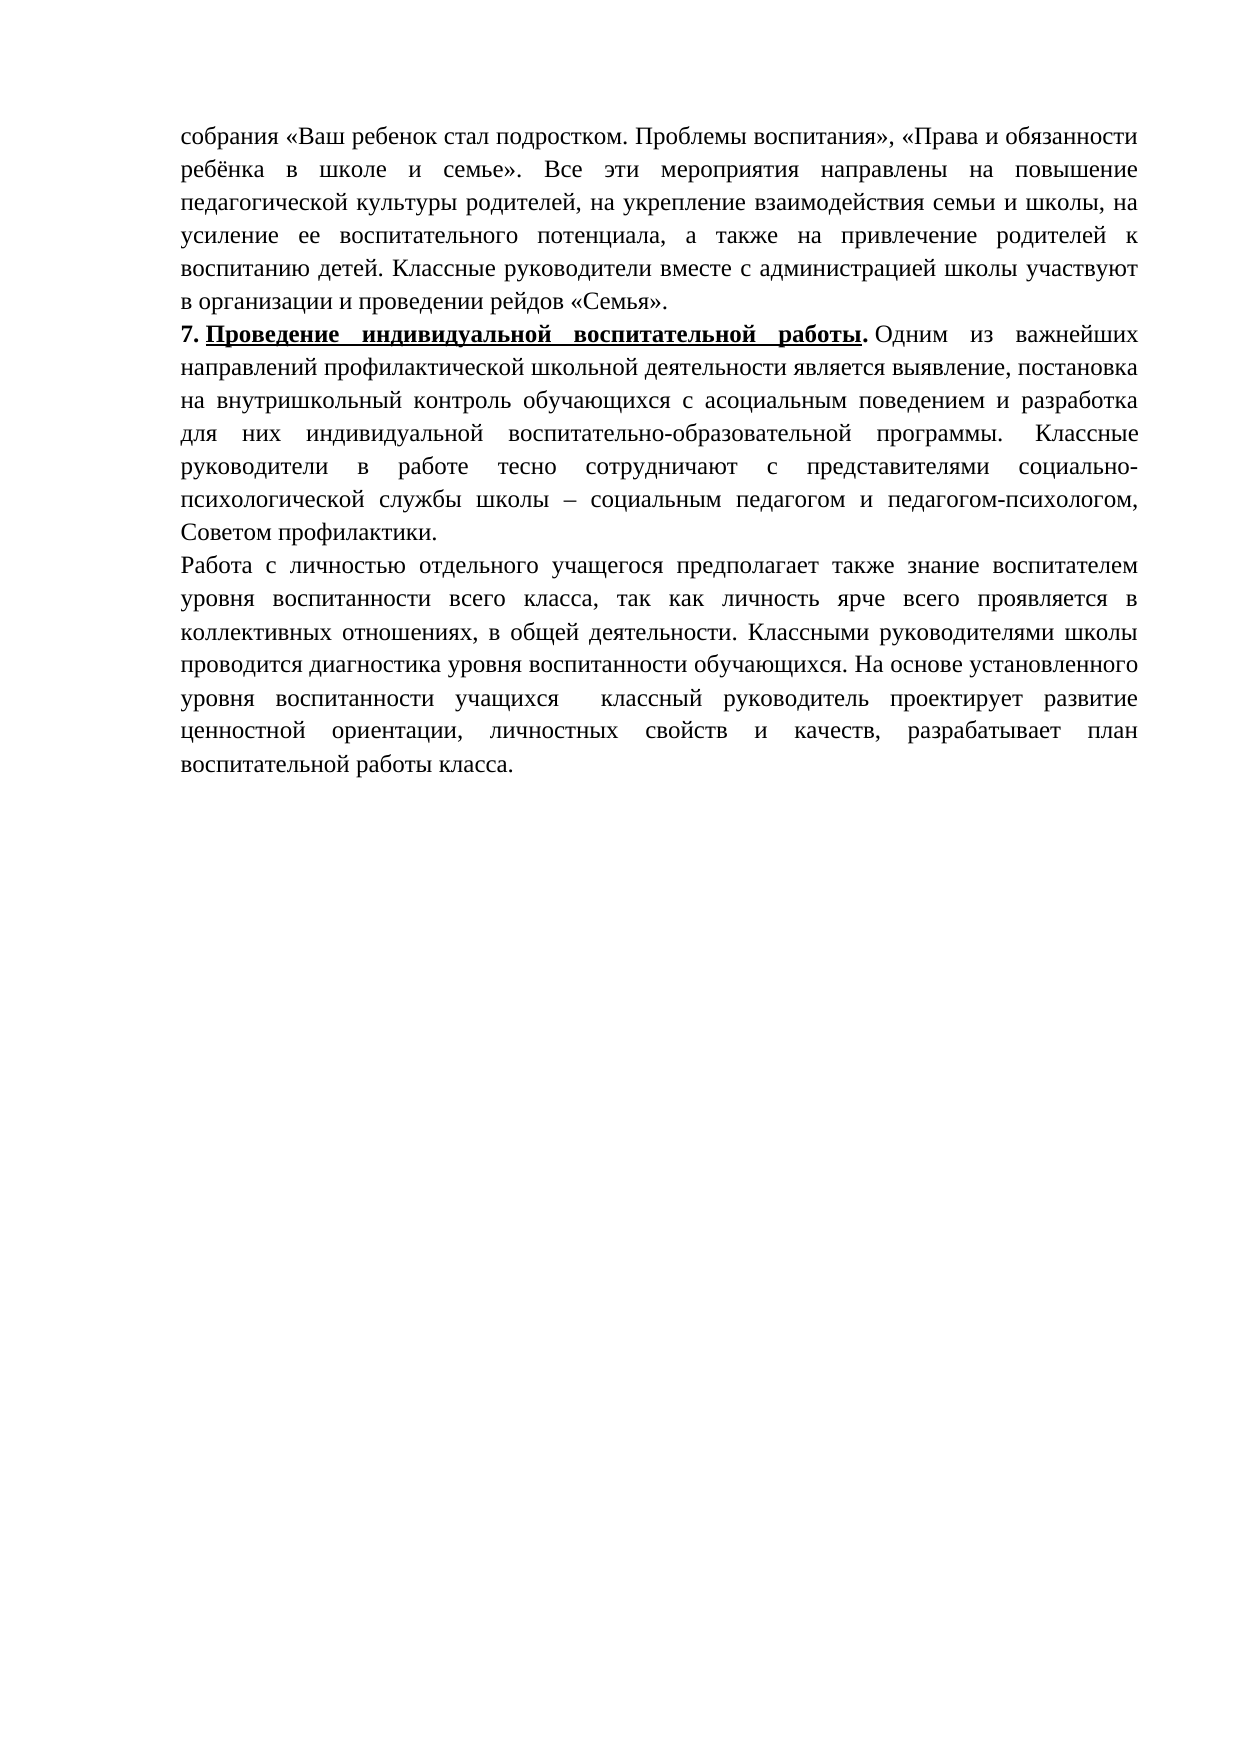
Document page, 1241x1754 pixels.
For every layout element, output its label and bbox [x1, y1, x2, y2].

table_header [177, 118, 1142, 784]
